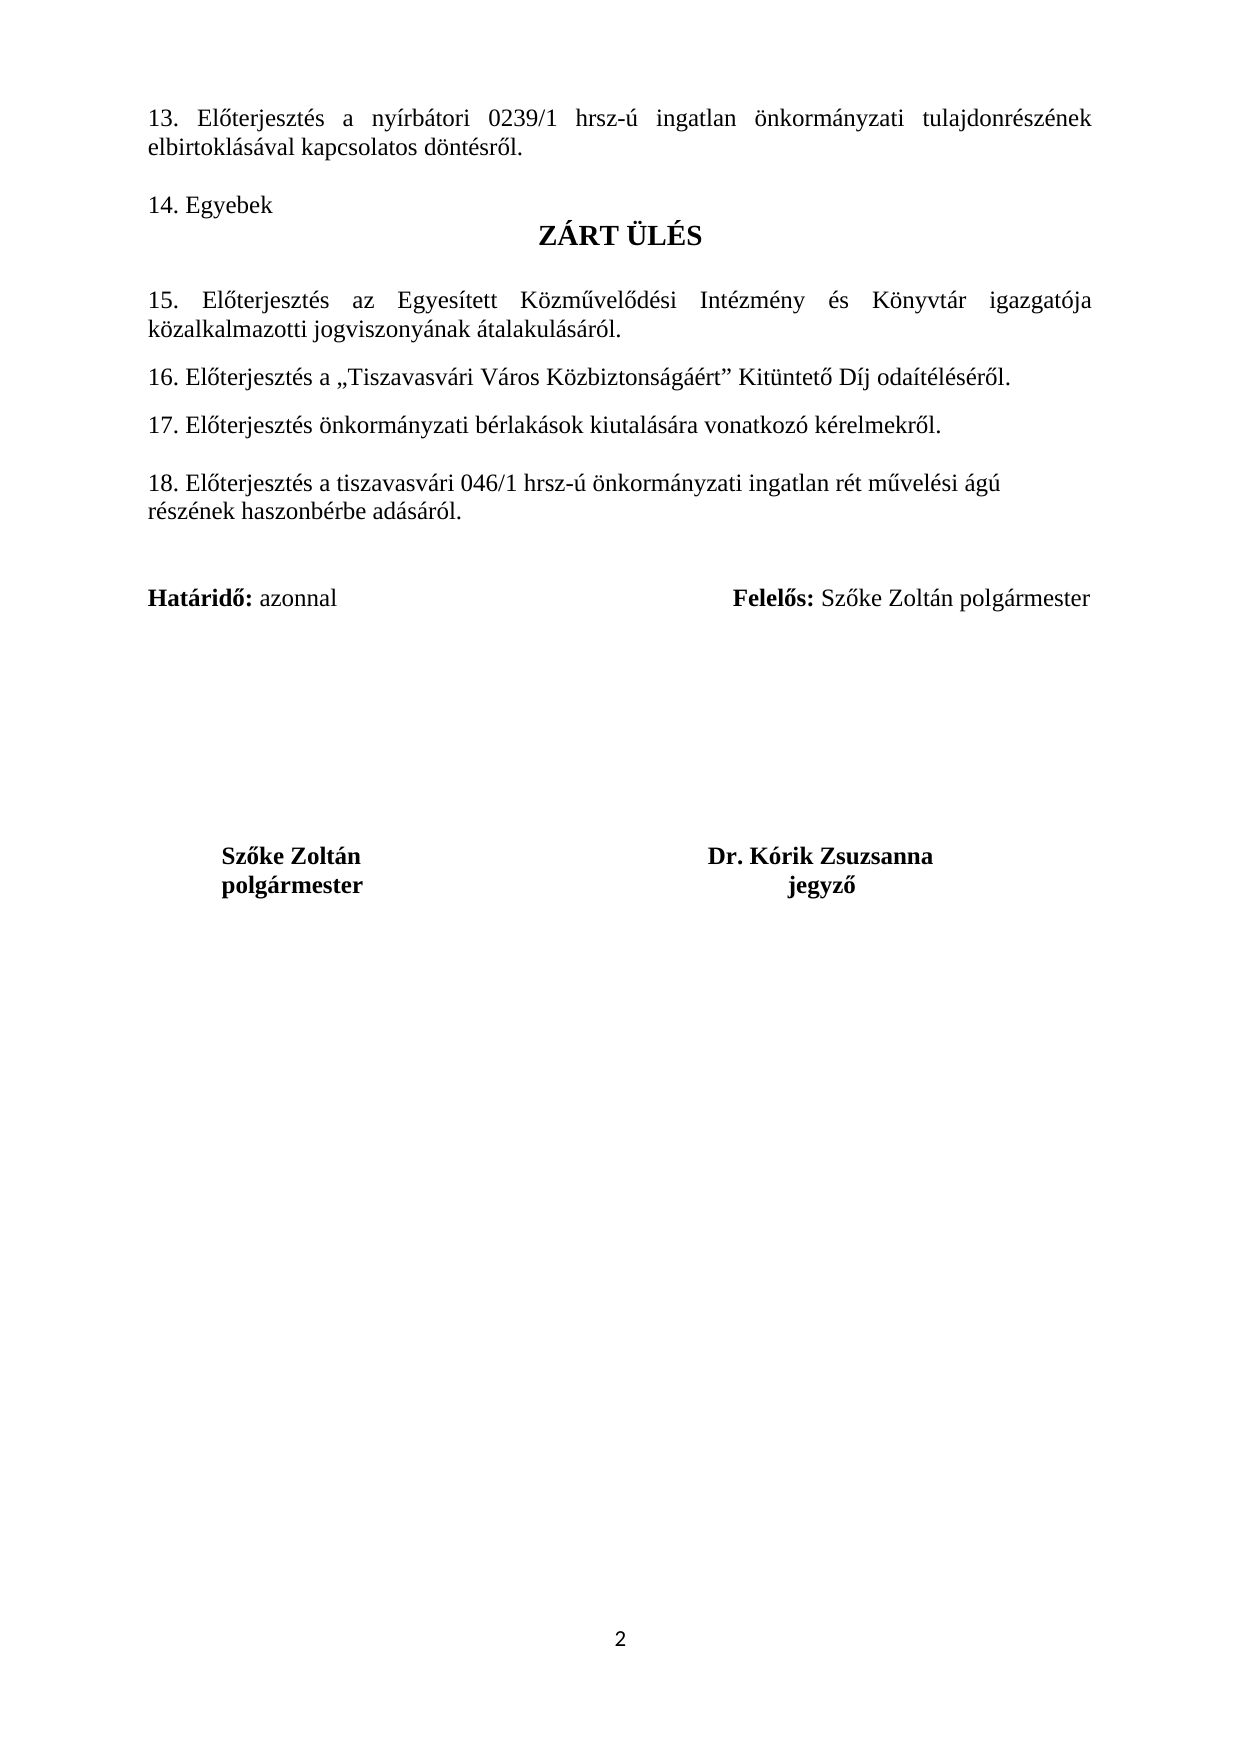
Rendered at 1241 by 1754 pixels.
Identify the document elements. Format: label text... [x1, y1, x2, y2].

text ZÁRT ÜLÉS [148, 218, 1093, 252]
text 13. Előterjesztés a nyírbátori 0239/1 hrsz-ú ingatlan önkormányzati tulajdonrészének elbirtoklásával kapcsolatos döntésről. [148, 103, 1093, 161]
text 17. Előterjesztés önkormányzati bérlakások kiutalására vonatkozó kérelmekről. [148, 410, 1093, 439]
text Határidő: azonnal Felelős: Szőke Zoltán polgármester [148, 583, 1093, 611]
text Szőke Zoltán Dr. Kórik Zsuzsanna [148, 841, 1093, 870]
text 14. Egyebek [148, 190, 1093, 218]
text 18. Előterjesztés a tiszavasvári 046/1 hrsz-ú önkormányzati ingatlan rét művelési ágú részének haszonbérbe adásáról. [148, 468, 1093, 525]
text 16. Előterjesztés a „Tiszavasvári Város Közbiztonságáért” Kitüntető Díj odaítéléséről. [148, 362, 1093, 391]
text 15. Előterjesztés az Egyesített Közművelődési Intézmény és Könyvtár igazgatója közalkalmazotti jogviszonyának átalakulásáról. [148, 286, 1093, 343]
text polgármester jegyző [148, 870, 1093, 899]
